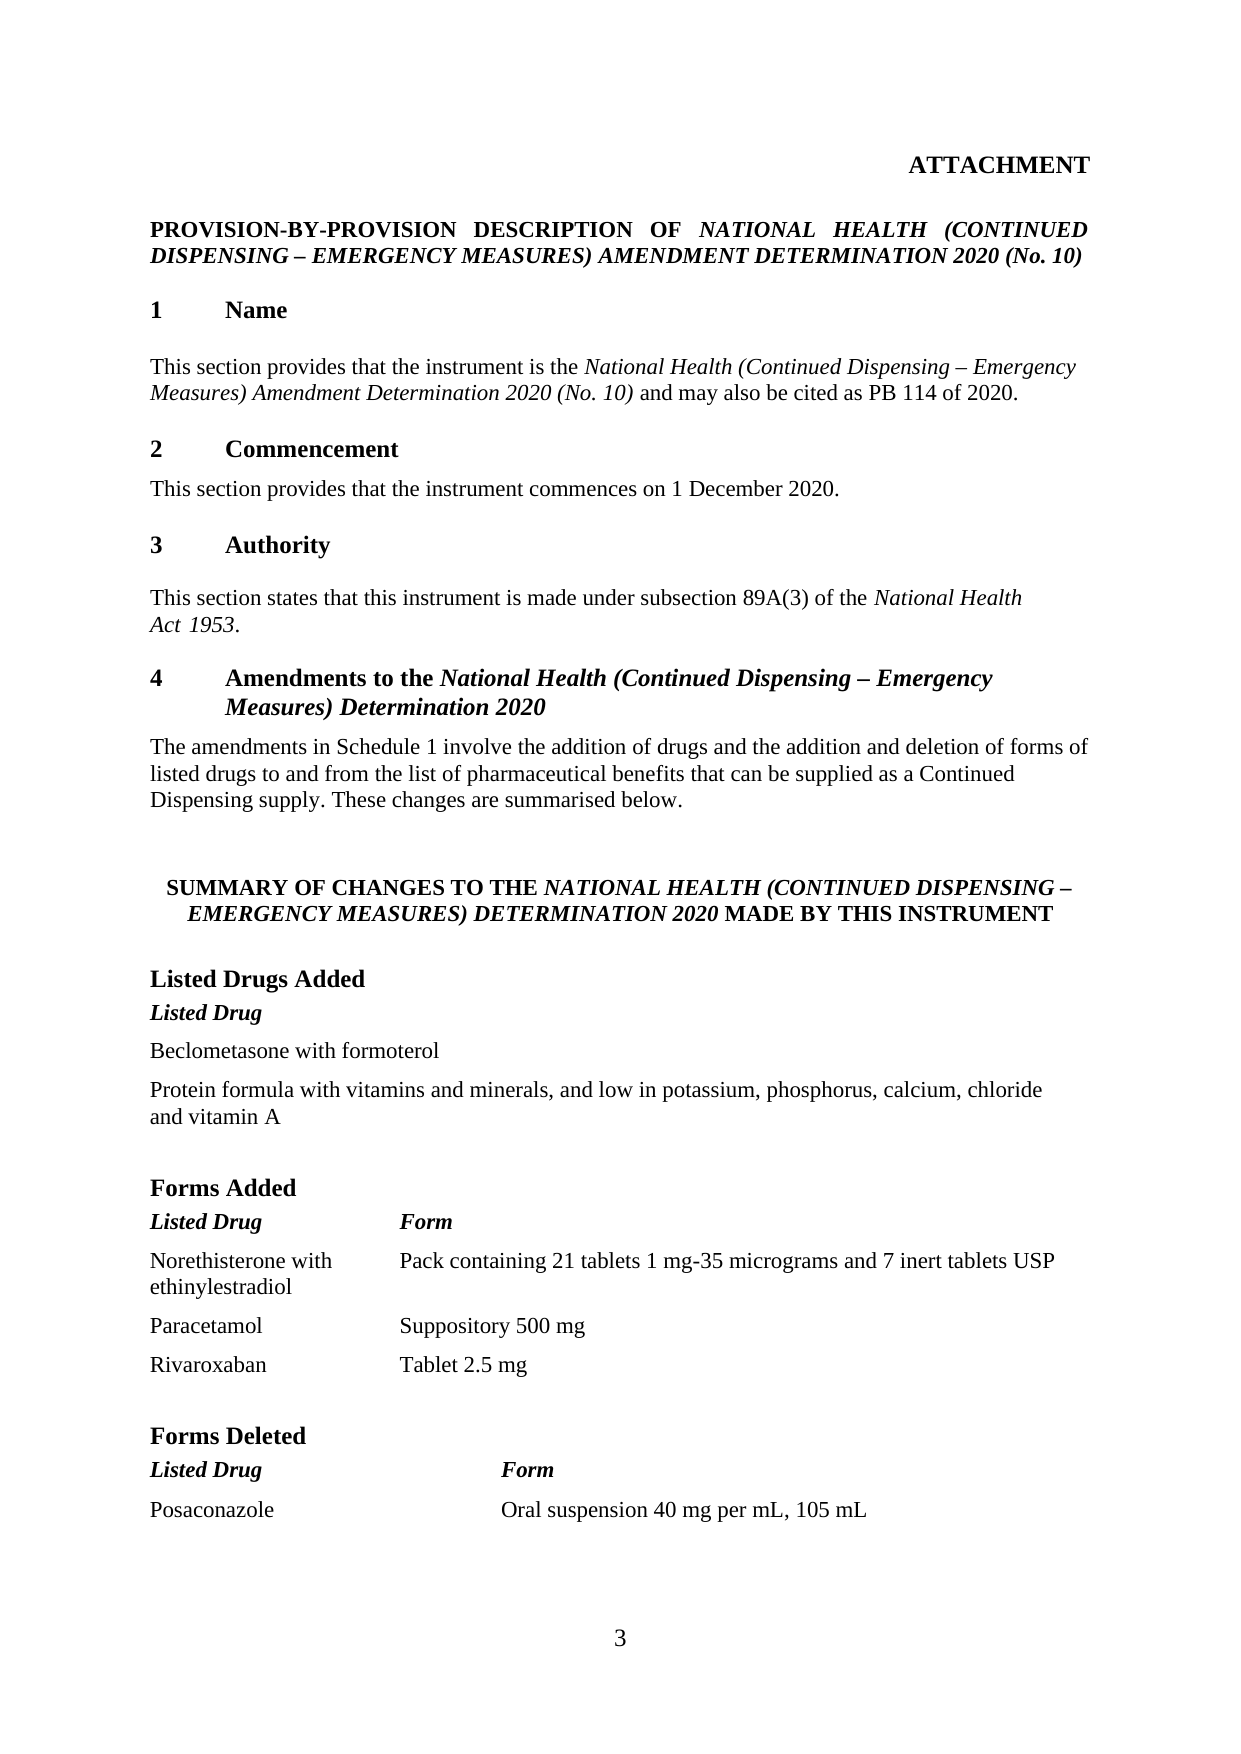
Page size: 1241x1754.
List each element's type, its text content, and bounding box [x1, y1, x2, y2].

table_cell Norethisterone with ethinylestradiol [138, 1241, 388, 1306]
text This section provides that the instrument is the National Health (Continued Dispensing – Emergency Measures) Amendment Determination 2020 (No. 10) and may also be cited as PB 114 of 2020. [150, 353, 1090, 406]
table_header Listed Drug [138, 1202, 388, 1241]
table_cell Tablet 2.5 mg [388, 1345, 1078, 1383]
text 2 Commencement [150, 434, 1090, 463]
text 3 Authority [150, 531, 1090, 559]
text SUMMARY OF CHANGES TO THE NATIONAL HEALTH (CONTINUED DISPENSING – EMERGENCY MEASURES) DETERMINATION 2020 MADE BY THIS INSTRUMENT [150, 873, 1090, 926]
text This section provides that the instrument commences on 1 December 2020. [150, 476, 1090, 502]
table_header Form [490, 1450, 1198, 1489]
table_header Form [388, 1202, 1078, 1241]
text 1 Name [150, 295, 1090, 324]
table_header Listed Drug [138, 1450, 489, 1489]
text 4 Amendments to the National Health (Continued Dispensing – Emergency Measures) Determination 2020 [150, 663, 1090, 721]
table_cell Suppository 500 mg [388, 1306, 1078, 1344]
text Forms Deleted [150, 1421, 1090, 1450]
table_cell Beclometasone with formoterol [138, 1031, 1078, 1070]
table_cell Rivaroxaban [138, 1345, 388, 1383]
table_cell Posaconazole [138, 1490, 489, 1528]
table_cell Paracetamol [138, 1306, 388, 1344]
table_cell Oral suspension 40 mg per mL, 105 mL [490, 1490, 1198, 1528]
table_header Listed Drug [138, 993, 1078, 1031]
text This section states that this instrument is made under subsection 89A(3) of the National Health Act 1953. [150, 584, 1090, 637]
text The amendments in Schedule 1 involve the addition of drugs and the addition and deletion of forms of listed drugs to and from the list of pharmaceutical benefits that can be supplied as a Continued Dispensing supply. These changes are summarised below. [150, 733, 1090, 812]
table_cell Protein formula with vitamins and minerals, and low in potassium, phosphorus, calcium, chloride and vitamin A [138, 1070, 1078, 1135]
text Forms Added [150, 1173, 1090, 1202]
table_cell Pack containing 21 tablets 1 mg-35 micrograms and 7 inert tablets USP [388, 1241, 1078, 1306]
text ATTACHMENT [150, 150, 1090, 179]
text PROVISION-BY-PROVISION DESCRIPTION OF National Health (Continued Dispensing – Emergency Measures) AMENDMENT Determination 2020 (No. 10) [150, 216, 1090, 269]
text Listed Drugs Added [150, 964, 1090, 992]
